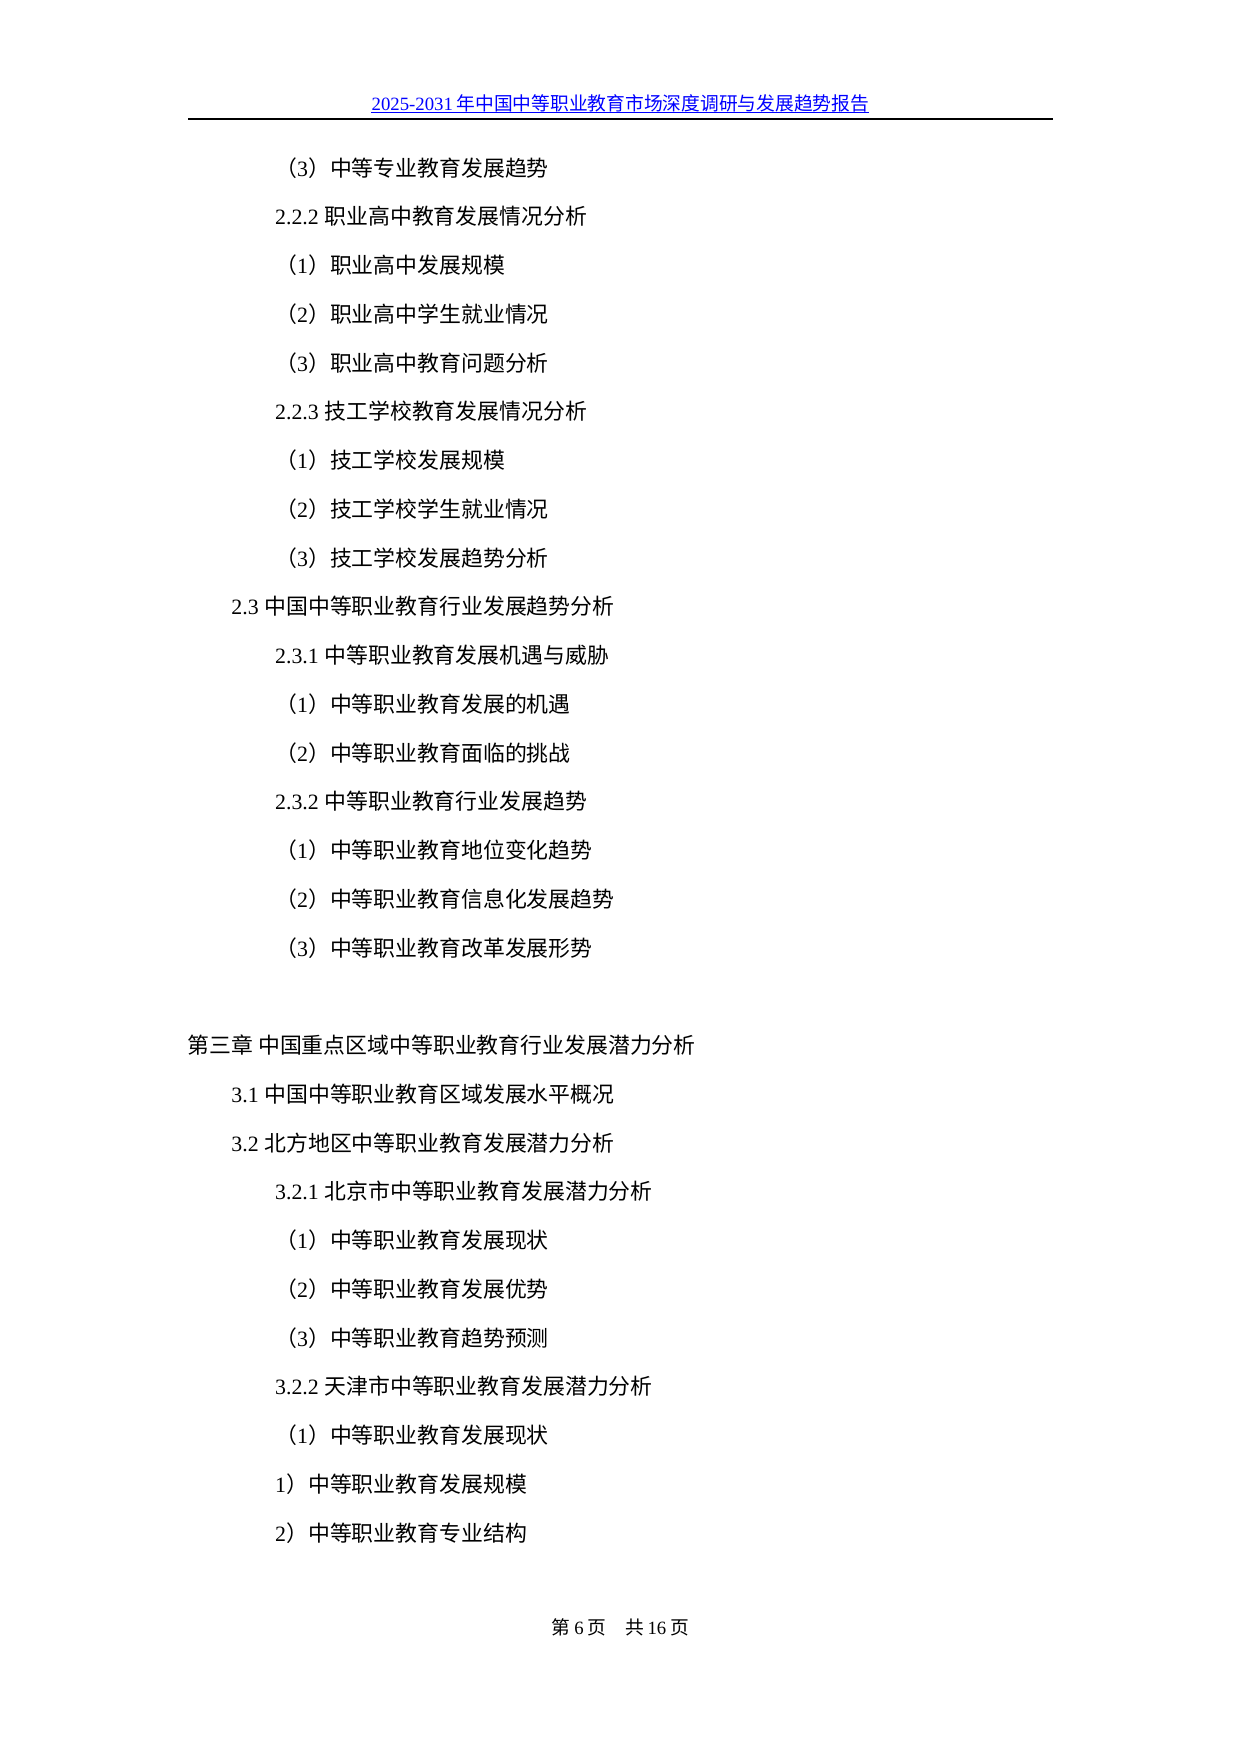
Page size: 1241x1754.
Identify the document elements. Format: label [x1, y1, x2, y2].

text [187, 150, 1053, 1548]
